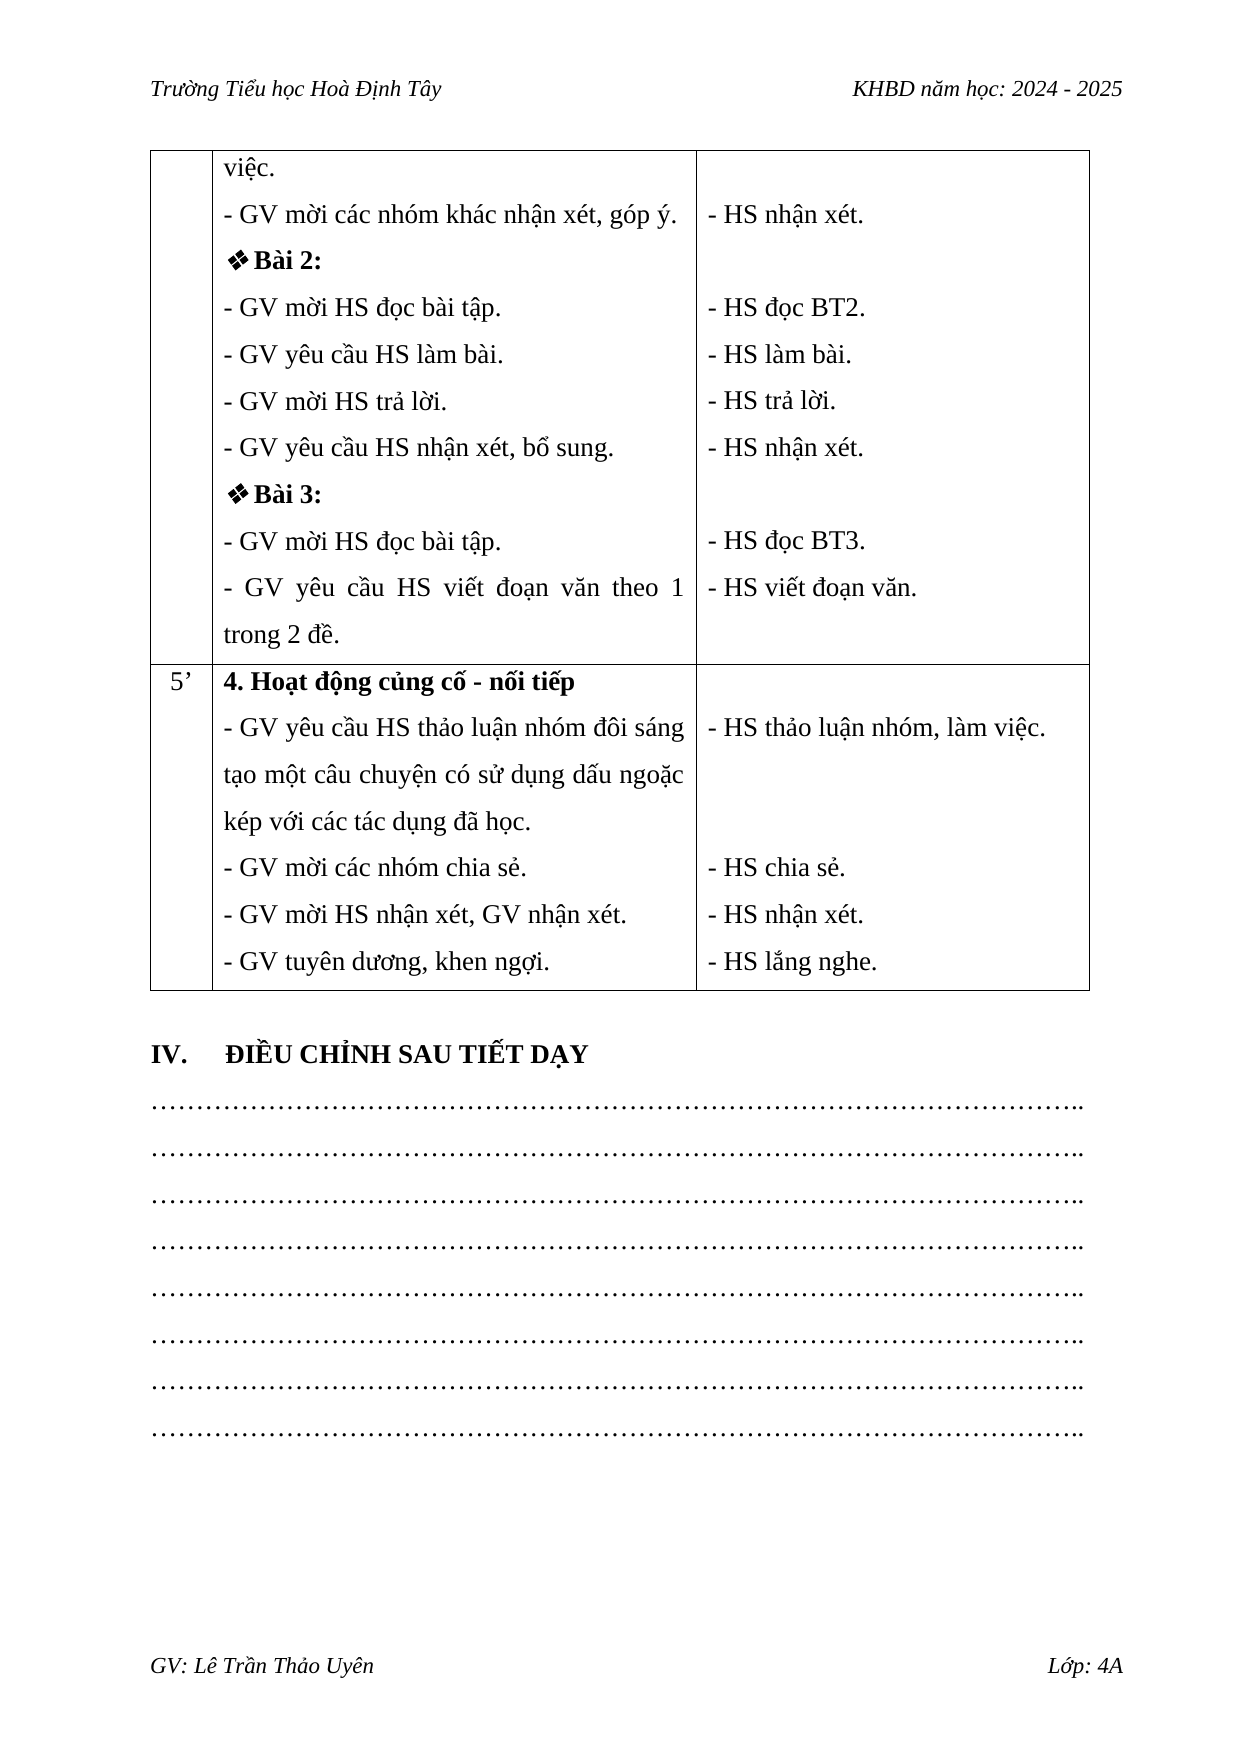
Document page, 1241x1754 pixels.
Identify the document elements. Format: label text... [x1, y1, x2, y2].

list ĐIỀU CHỈNH SAU TIẾT DẠY [187, 1038, 1090, 1069]
text ………………………………………………………………………………………….. [150, 1271, 1090, 1302]
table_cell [697, 151, 1089, 663]
table_cell 5’ [151, 665, 212, 990]
text ………………………………………………………………………………………….. [150, 1411, 1090, 1442]
text ………………………………………………………………………………………….. [150, 1084, 1090, 1116]
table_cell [213, 151, 696, 663]
table_cell 4. Hoạt động củng cố - nối tiếp - GV yêu cầu HS thảo luận nhóm đôi sáng tạo một câu chuyện có sử dụng dấu ngoặc kép với các tác dụng đã học. - GV mời các nhóm chia sẻ. - GV mời HS nhận xét, GV nhận xét. - GV tuyên dương, khen ngợi. [213, 665, 696, 990]
text ………………………………………………………………………………………….. [150, 1318, 1090, 1349]
text ………………………………………………………………………………………….. [150, 1364, 1090, 1396]
table_cell 8’ [151, 151, 212, 663]
text ………………………………………………………………………………………….. [150, 1224, 1090, 1256]
text ………………………………………………………………………………………….. [150, 1131, 1090, 1162]
table_cell - HS thảo luận nhóm, làm việc. - HS chia sẻ. - HS nhận xét. - HS lắng nghe. [697, 665, 1089, 990]
text ………………………………………………………………………………………….. [150, 1178, 1090, 1209]
